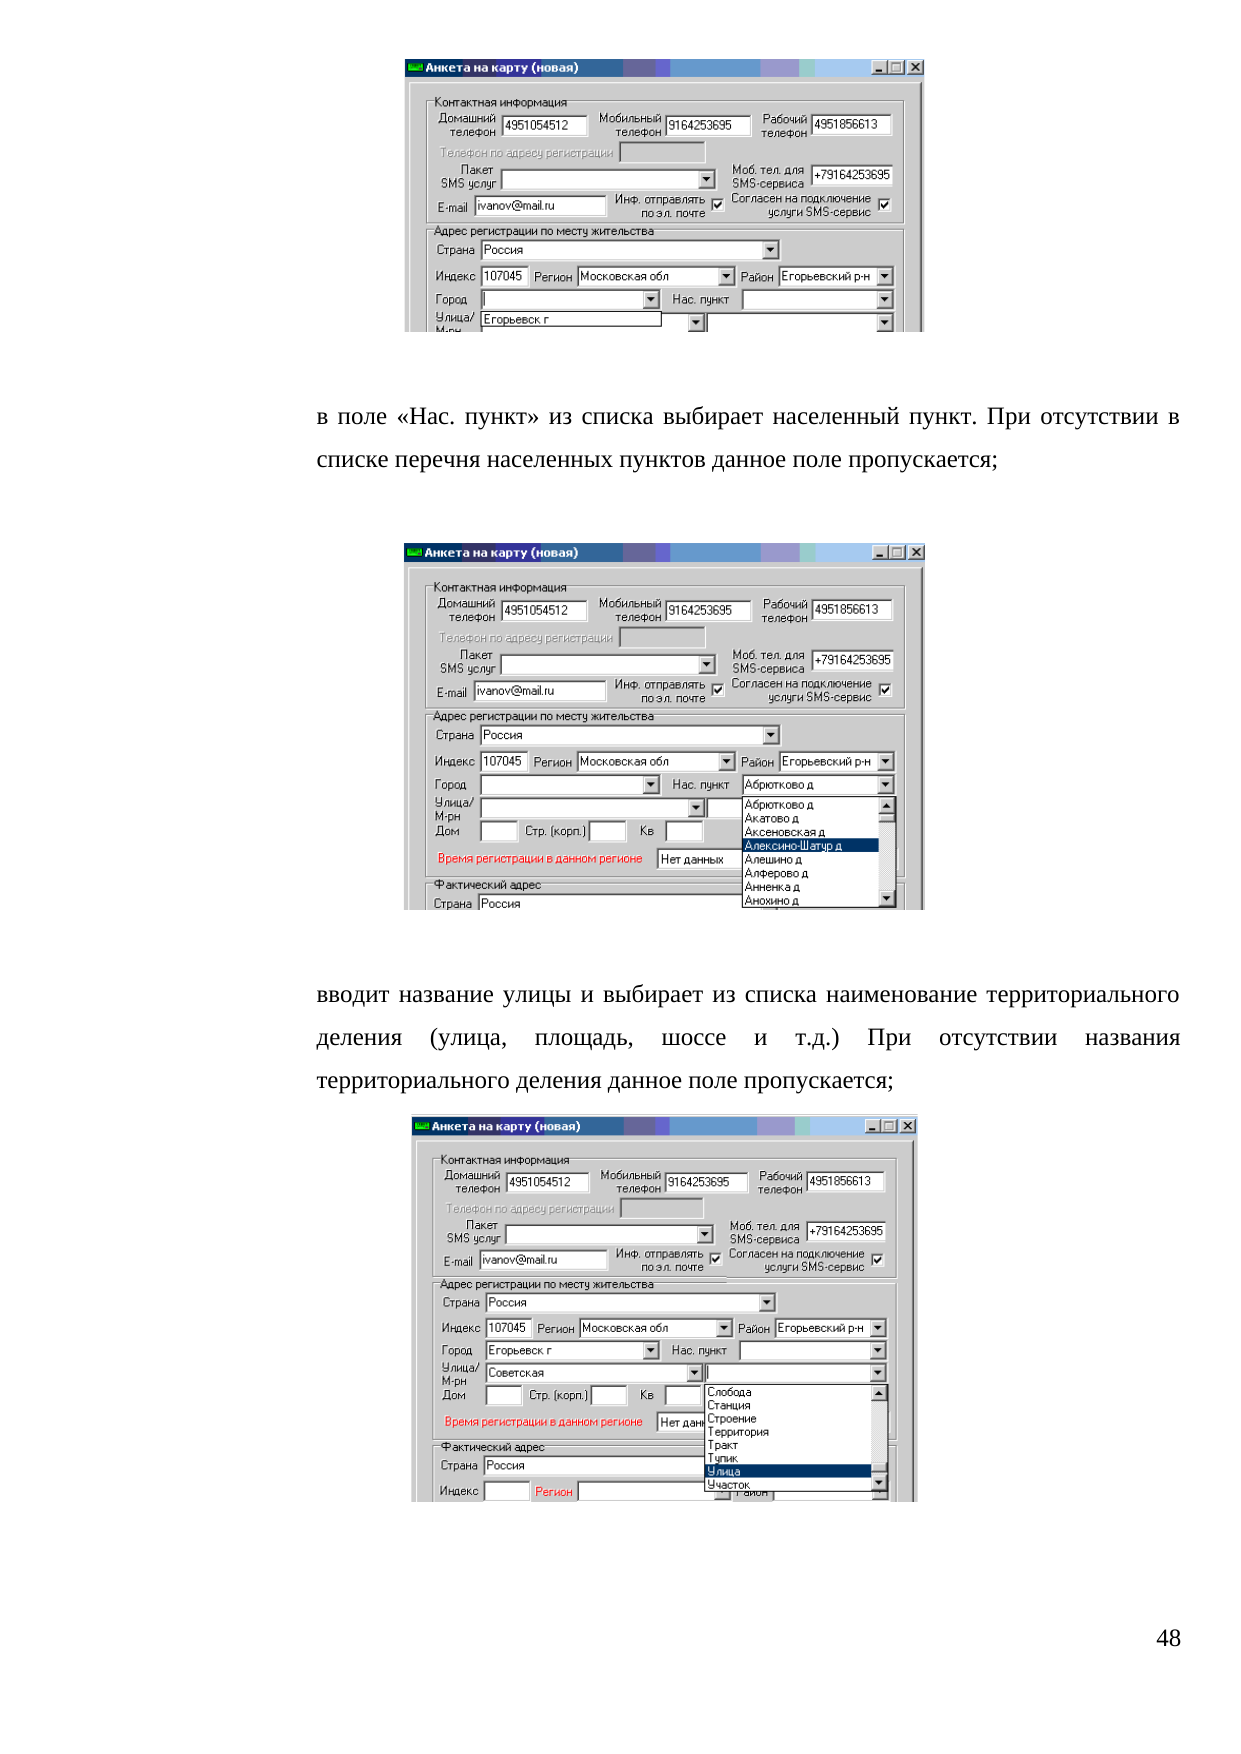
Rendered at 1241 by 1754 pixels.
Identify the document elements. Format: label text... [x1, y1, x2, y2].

picture [404, 59, 925, 332]
picture [403, 543, 925, 910]
picture [411, 1114, 918, 1502]
text в поле «Нас. пункт» из списка выбирает населенный пункт. При отсутствии в списке перечня населенных пунктов данное поле пропускается; [316, 401, 1181, 473]
text вводит название улицы и выбирает из списка наименование территориального деления (улица, площадь, шоссе и т.д.) При отсутствии названия территориального деления данное поле пропускается; [316, 979, 1181, 1094]
